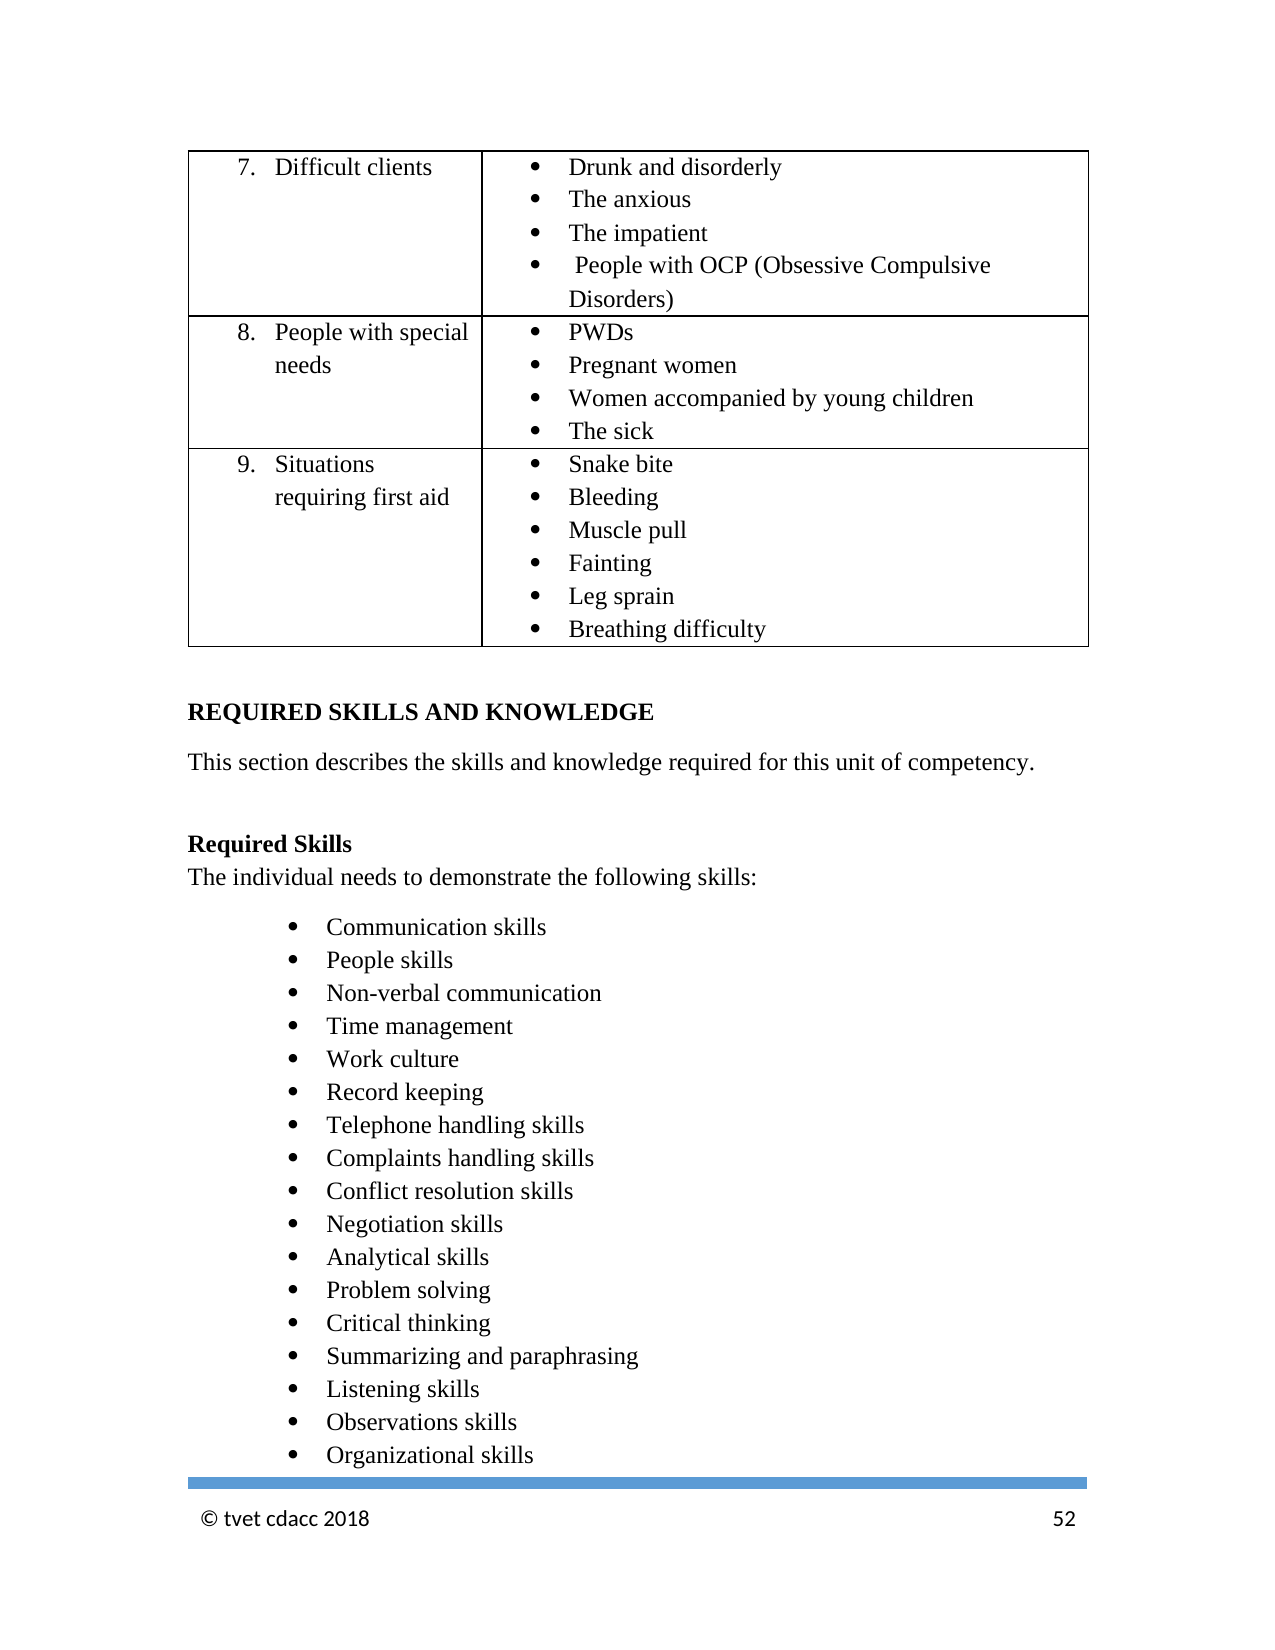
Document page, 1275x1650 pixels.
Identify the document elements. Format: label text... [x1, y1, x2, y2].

list Analytical skills [289, 1242, 1087, 1271]
list Listening skills [289, 1374, 1087, 1403]
list Time management [289, 1011, 1087, 1040]
table_cell PWDs Pregnant women Women accompanied by young children The sick [483, 317, 1088, 447]
list Observations skills [289, 1407, 1087, 1436]
list Critical thinking [289, 1308, 1087, 1337]
list Telephone handling skills [289, 1110, 1087, 1139]
table_cell People with special needs [189, 317, 481, 447]
text REQUIRED SKILLS AND KNOWLEDGE [187, 697, 1087, 726]
list Negotiation skills [289, 1209, 1087, 1238]
list Required Skills [187, 829, 1087, 858]
list Complaints handling skills [289, 1143, 1087, 1172]
table_cell Situations requiring first aid [189, 449, 481, 646]
list Problem solving [289, 1275, 1087, 1304]
text The individual needs to demonstrate the following skills: [187, 862, 1087, 891]
list Communication skills [289, 912, 1087, 941]
list Record keeping [289, 1077, 1087, 1106]
table_cell Snake bite Bleeding Muscle pull Fainting Leg sprain Breathing difficulty [483, 449, 1088, 646]
list Summarizing and paraphrasing [289, 1341, 1087, 1370]
table_cell Drunk and disorderly The anxious The impatient People with OCP (Obsessive Compulsive Disorders) [483, 152, 1088, 315]
text This section describes the skills and knowledge required for this unit of competency. [187, 747, 1087, 775]
table_cell Difficult clients [189, 152, 481, 315]
list Conflict resolution skills [289, 1176, 1087, 1205]
list Work culture [289, 1044, 1087, 1073]
list People skills [289, 945, 1087, 974]
list Organizational skills [289, 1440, 1087, 1469]
list Non-verbal communication [289, 978, 1087, 1007]
